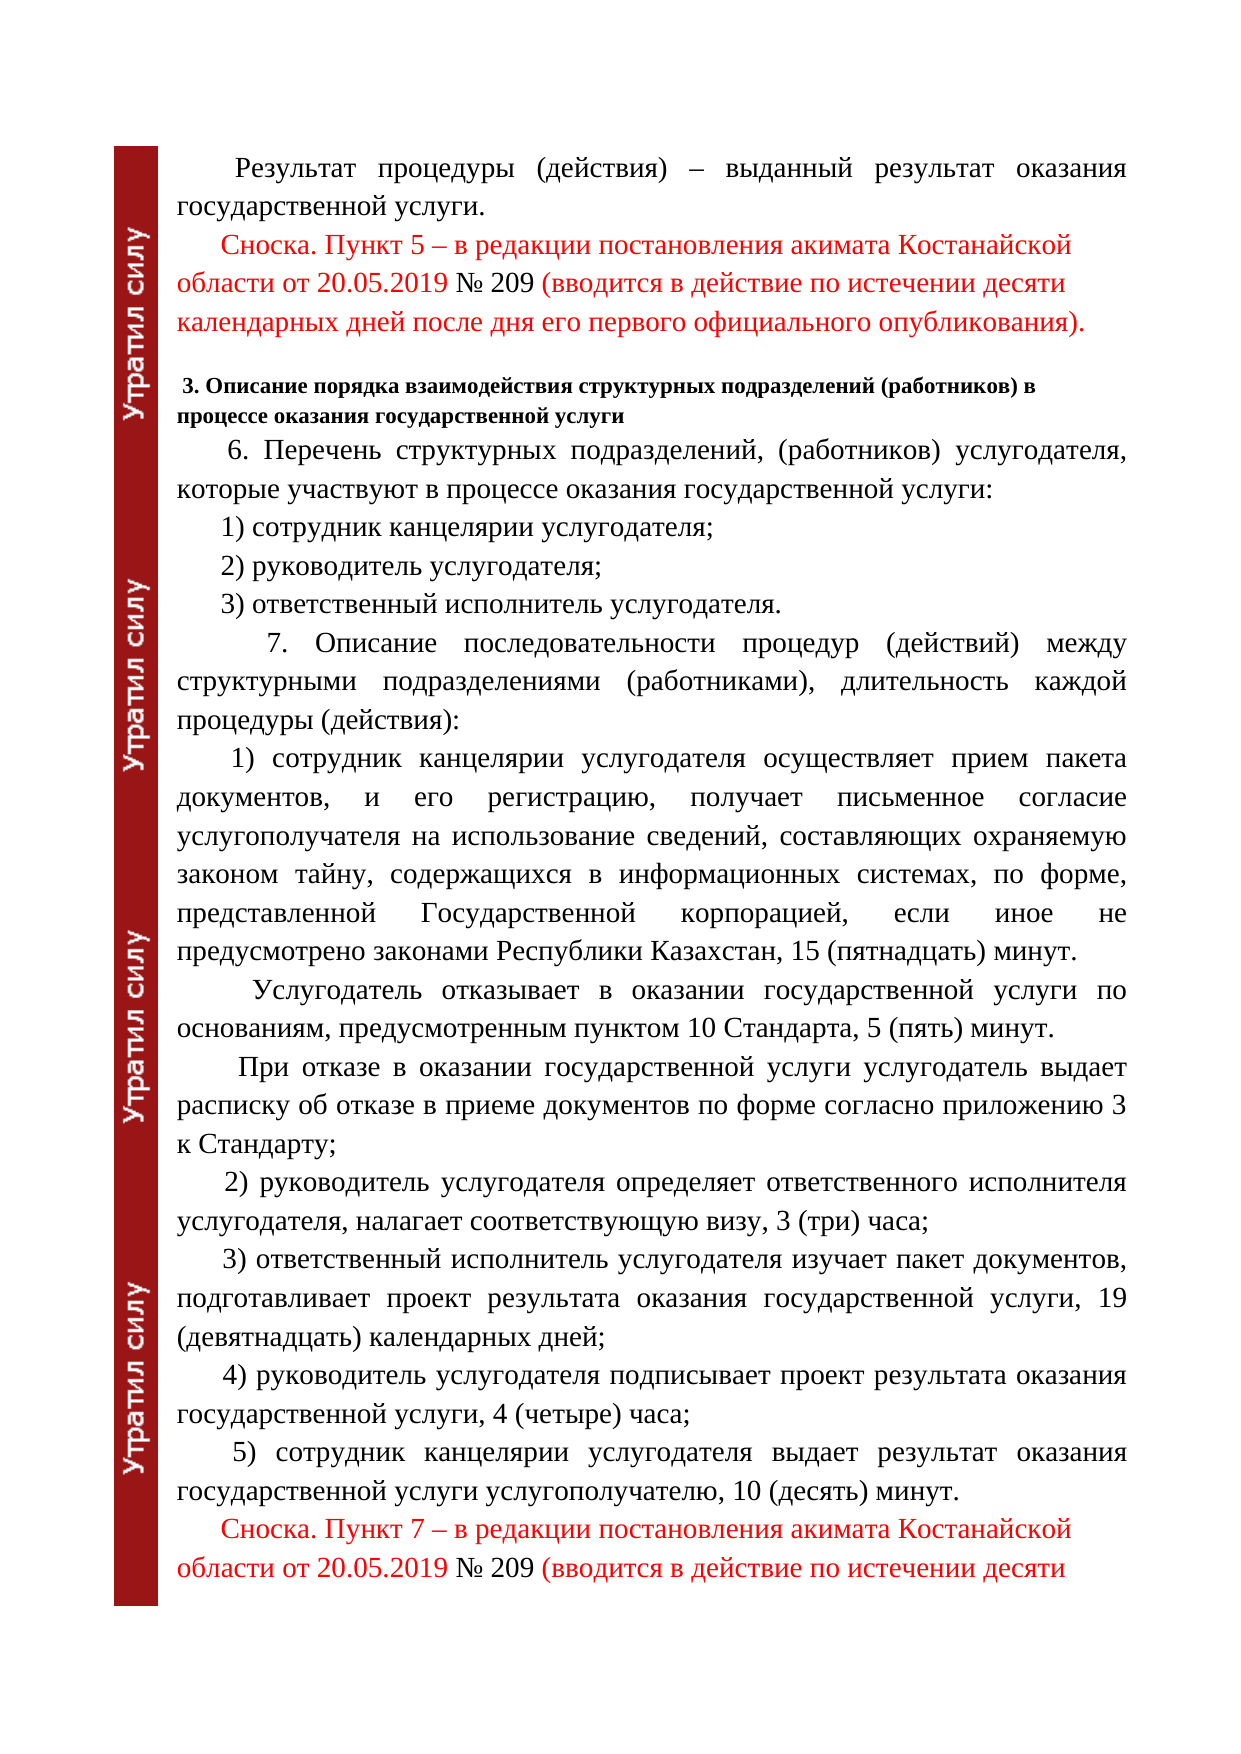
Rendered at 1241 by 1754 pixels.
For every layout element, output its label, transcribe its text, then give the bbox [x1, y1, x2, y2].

text При отказе в оказании государственной услуги услугодатель выдает расписку об отказе в приеме документов по форме согласно приложению 3 к Стандарту; [112, 1049, 1128, 1159]
picture [114, 1237, 158, 1242]
text 2) руководитель услугодателя определяет ответственного исполнителя услугодателя, налагает соответствующую визу, 3 (три) часа; [112, 1164, 1128, 1237]
text 3. Описание порядка взаимодействия структурных подразделений (работников) в процессе оказания государственной услуги [112, 372, 1128, 428]
text 3) ответственный исполнитель услугодателя изучает пакет документов, подготавливает проект результата оказания государственной услуги, 19 (девятнадцать) календарных дней; [112, 1242, 1128, 1352]
picture [114, 1352, 158, 1357]
text Услугодатель отказывает в оказании государственной услуги по основаниям, предусмотренным пунктом 10 Стандарта, 5 (пять) минут. [112, 972, 1128, 1044]
picture [114, 967, 158, 972]
picture [114, 1506, 158, 1511]
text 7. Описание последовательности процедур (действий) между структурными подразделениями (работниками), длительность каждой процедуры (действия): [112, 625, 1128, 736]
text Сноска. Пункт 5 – в редакции постановления акимата Костанайской области от 20.05.2019 № 209 (вводится в действие по истечении десяти календарных дней после дня его первого официального опубликования). [112, 227, 1128, 368]
picture [114, 543, 158, 548]
picture [114, 1583, 158, 1606]
picture [114, 504, 158, 509]
text 4) руководитель услугодателя подписывает проект результата оказания государственной услуги, 4 (четыре) часа; [112, 1357, 1128, 1429]
text 1) сотрудник канцелярии услугодателя; [112, 509, 1128, 543]
picture [114, 1044, 158, 1049]
text Результат процедуры (действия) – выданный результат оказания государственной услуги. [112, 150, 1128, 222]
text 1) сотрудник канцелярии услугодателя осуществляет прием пакета документов, и его регистрацию, получает письменное согласие услугополучателя на использование сведений, составляющих охраняемую законом тайну, содержащихся в информационных системах, по форме, представленной Государственной корпорацией, если иное не предусмотрено законами Республики Казахстан, 15 (пятнадцать) минут. [112, 741, 1128, 967]
text 2) руководитель услугодателя; [112, 548, 1128, 581]
picture [114, 1429, 158, 1434]
picture [114, 368, 158, 372]
picture [114, 428, 158, 432]
picture [114, 581, 158, 586]
picture [114, 222, 158, 227]
text 5) сотрудник канцелярии услугодателя выдает результат оказания государственной услуги услугополучателю, 10 (десять) минут. [112, 1434, 1128, 1506]
picture [114, 736, 158, 741]
picture [114, 620, 158, 625]
picture [114, 146, 158, 150]
text 6. Перечень структурных подразделений, (работников) услугодателя, которые участвуют в процессе оказания государственной услуги: [112, 432, 1128, 504]
picture [114, 1159, 158, 1164]
text 3) ответственный исполнитель услугодателя. [112, 586, 1128, 620]
